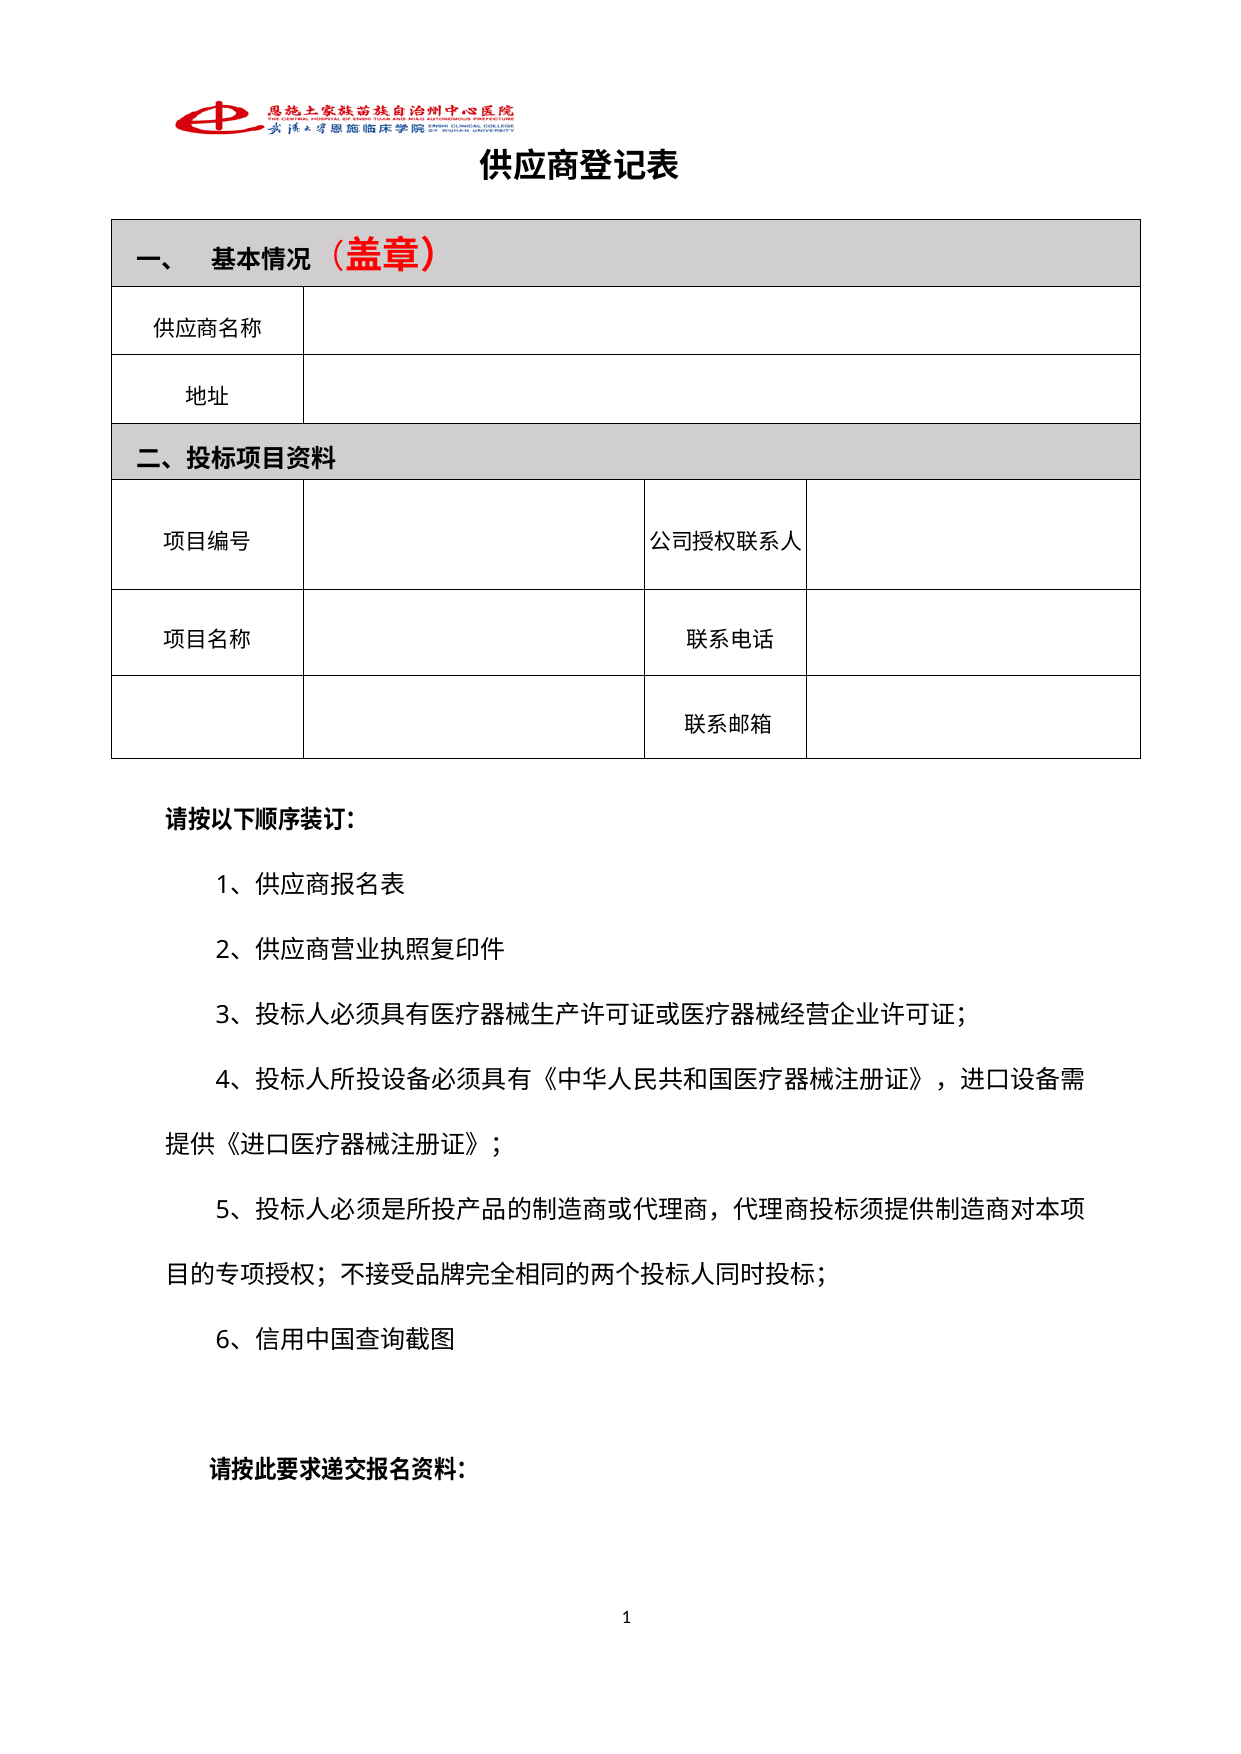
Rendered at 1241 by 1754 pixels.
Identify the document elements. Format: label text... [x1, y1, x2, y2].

table_cell [304, 676, 644, 758]
text 6、信用中国查询截图 [165, 1305, 1087, 1370]
table_cell [304, 355, 1140, 423]
table_cell [304, 590, 644, 674]
text 4、投标人所投设备必须具有《中华人民共和国医疗器械注册证》，进口设备需提供《进口医疗器械注册证》； [165, 1045, 1087, 1175]
table_cell 项目名称 [112, 590, 303, 674]
text 请按此要求递交报名资料： [165, 1435, 1087, 1500]
text 1、供应商报名表 [165, 850, 1087, 915]
table_cell 供应商名称 [112, 287, 303, 354]
table_cell [807, 676, 1140, 758]
table_cell 基本情况（盖章） [112, 220, 1140, 286]
table_cell [304, 287, 1140, 354]
text 5、投标人必须是所投产品的制造商或代理商，代理商投标须提供制造商对本项目的专项授权；不接受品牌完全相同的两个投标人同时投标； [165, 1175, 1087, 1305]
table_cell 联系邮箱 [645, 676, 806, 758]
table_header 供应商登记表 [111, 0, 1141, 218]
text 2、供应商营业执照复印件 [165, 915, 1087, 980]
table_cell 二、投标项目资料 [112, 424, 1140, 479]
table_cell [807, 480, 1140, 589]
table_cell 地址 [112, 355, 303, 423]
table_cell 联系电话 [645, 590, 806, 674]
text 请按以下顺序装订： [165, 759, 1087, 850]
table_cell [112, 676, 303, 758]
table_cell 项目编号 [112, 480, 303, 589]
table_cell 公司授权联系人 [645, 480, 806, 589]
table_cell [304, 480, 644, 589]
text 3、投标人必须具有医疗器械生产许可证或医疗器械经营企业许可证； [165, 980, 1087, 1045]
table_cell [807, 590, 1140, 674]
